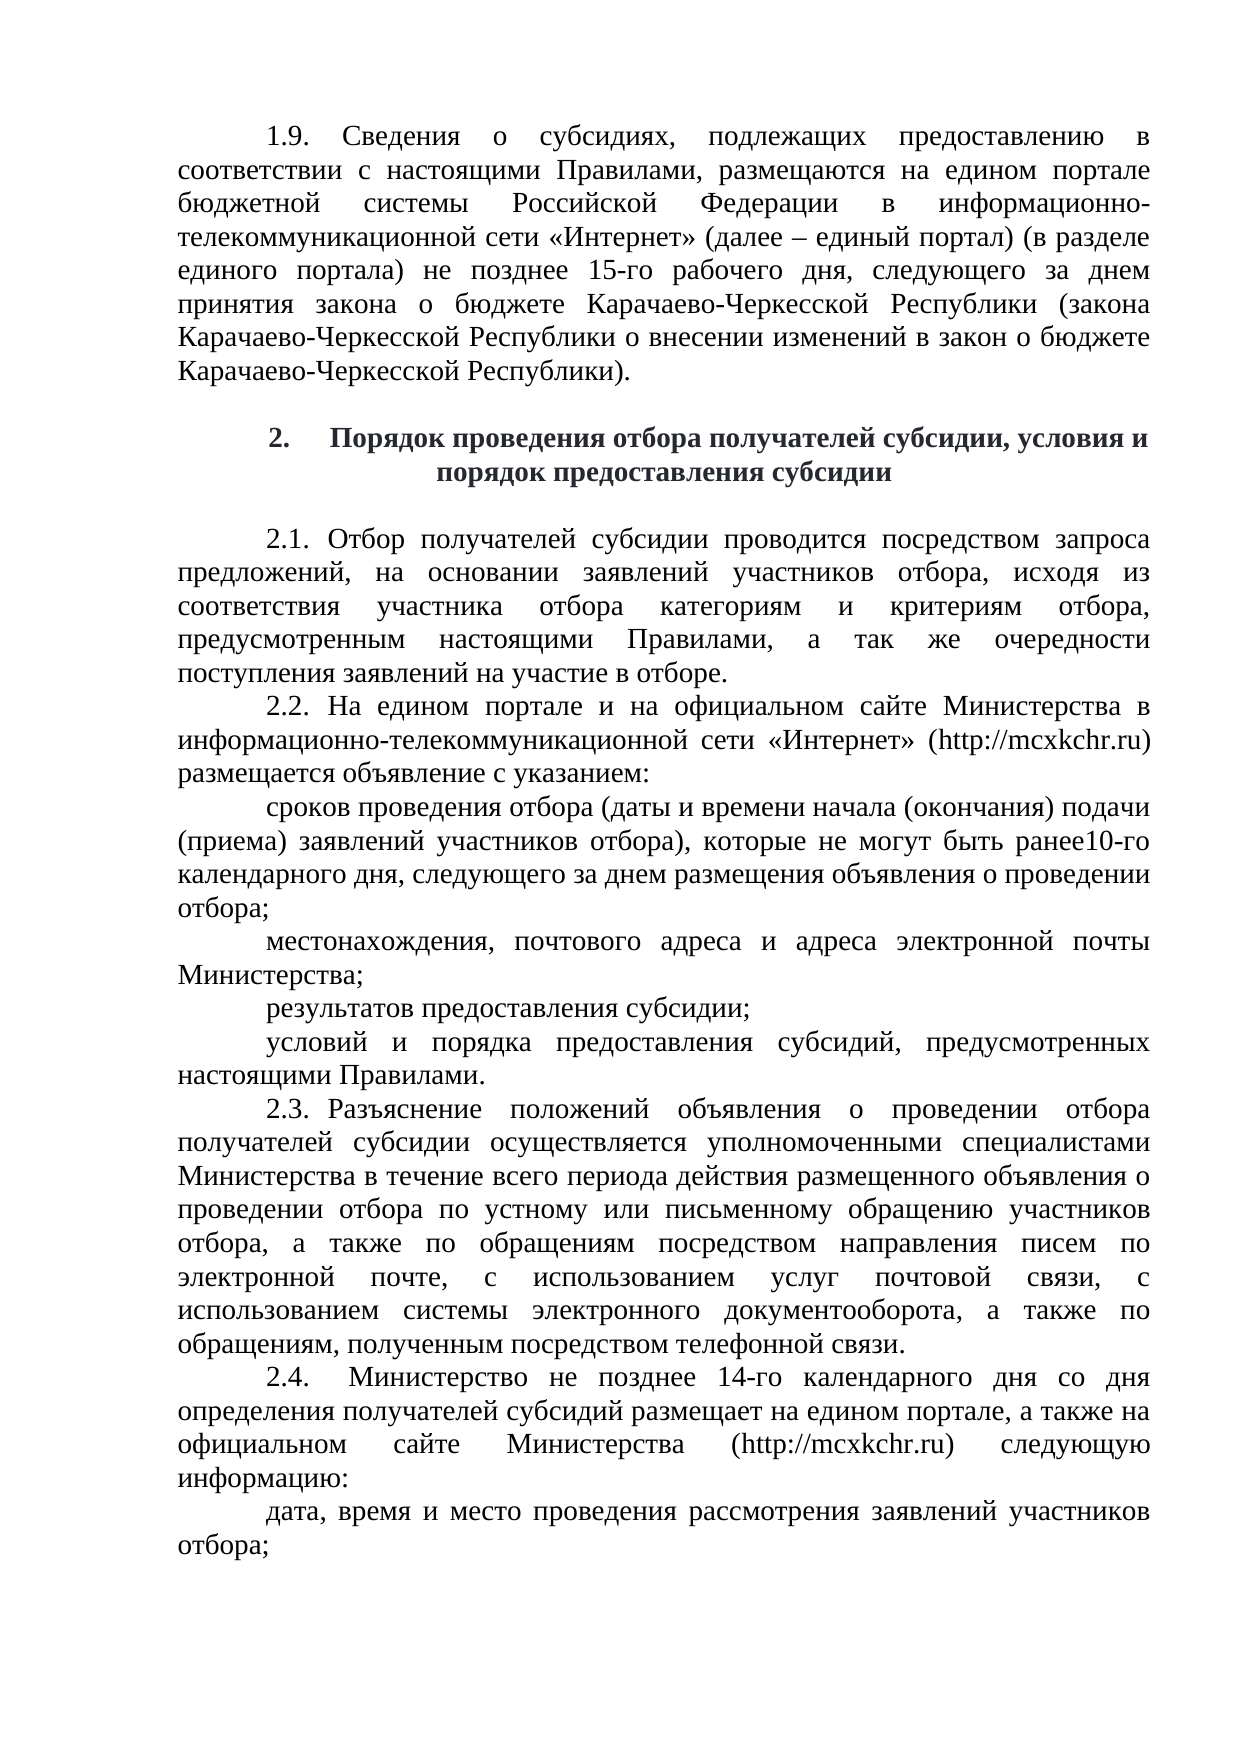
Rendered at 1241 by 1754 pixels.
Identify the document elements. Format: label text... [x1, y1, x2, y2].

text сроков проведения отбора (даты и времени начала (окончания) подачи (приема) заявлений участников отбора), которые не могут быть ранее10-го календарного дня, следующего за днем размещения объявления о проведении отбора; [177, 789, 1151, 923]
text 1.9. Сведения о субсидиях, подлежащих предоставлению в соответствии с настоящими Правилами, размещаются на едином портале бюджетной системы Российской Федерации в информационно-телекоммуникационной сети «Интернет» (далее – единый портал) (в разделе единого портала) не позднее 15-го рабочего дня, следующего за днем принятия закона о бюджете Карачаево-Черкесской Республики (закона Карачаево-Черкесской Республики о внесении изменений в закон о бюджете Карачаево-Черкесской Республики). [177, 118, 1151, 387]
text местонахождения, почтового адреса и адреса электронной почты Министерства; [177, 923, 1151, 990]
text дата, время и место проведения рассмотрения заявлений участников отбора; [177, 1493, 1151, 1561]
list На едином портале и на официальном сайте Министерства в информационно-телекоммуникационной сети «Интернет» (http://mcxkchr.ru) размещается объявление с указанием: [177, 688, 1151, 789]
text условий и порядка предоставления субсидий, предусмотренных настоящими Правилами. [177, 1024, 1151, 1091]
list Министерство не позднее 14-го календарного дня со дня определения получателей субсидий размещает на едином портале, а также на официальном сайте Министерства (http://mcxkchr.ru) следующую информацию: [177, 1359, 1151, 1493]
list Разъяснение положений объявления о проведении отбора получателей субсидии осуществляется уполномоченными специалистами Министерства в течение всего периода действия размещенного объявления о проведении отбора по устному или письменному обращению участников отбора, а также по обращениям посредством направления писем по электронной почте, с использованием услуг почтовой связи, с использованием системы электронного документооборота, а также по обращениям, полученным посредством телефонной связи. [177, 1091, 1151, 1359]
list Отбор получателей субсидии проводится посредством запроса предложений, на основании заявлений участников отбора, исходя из соответствия участника отбора категориям и критериям отбора, предусмотренным настоящими Правилами, а так же очередности поступления заявлений на участие в отборе. [177, 521, 1151, 688]
text результатов предоставления субсидии; [177, 990, 1151, 1024]
subtitle Порядок проведения отбора получателей субсидии, условия и порядок предоставления субсидии [177, 420, 1151, 487]
